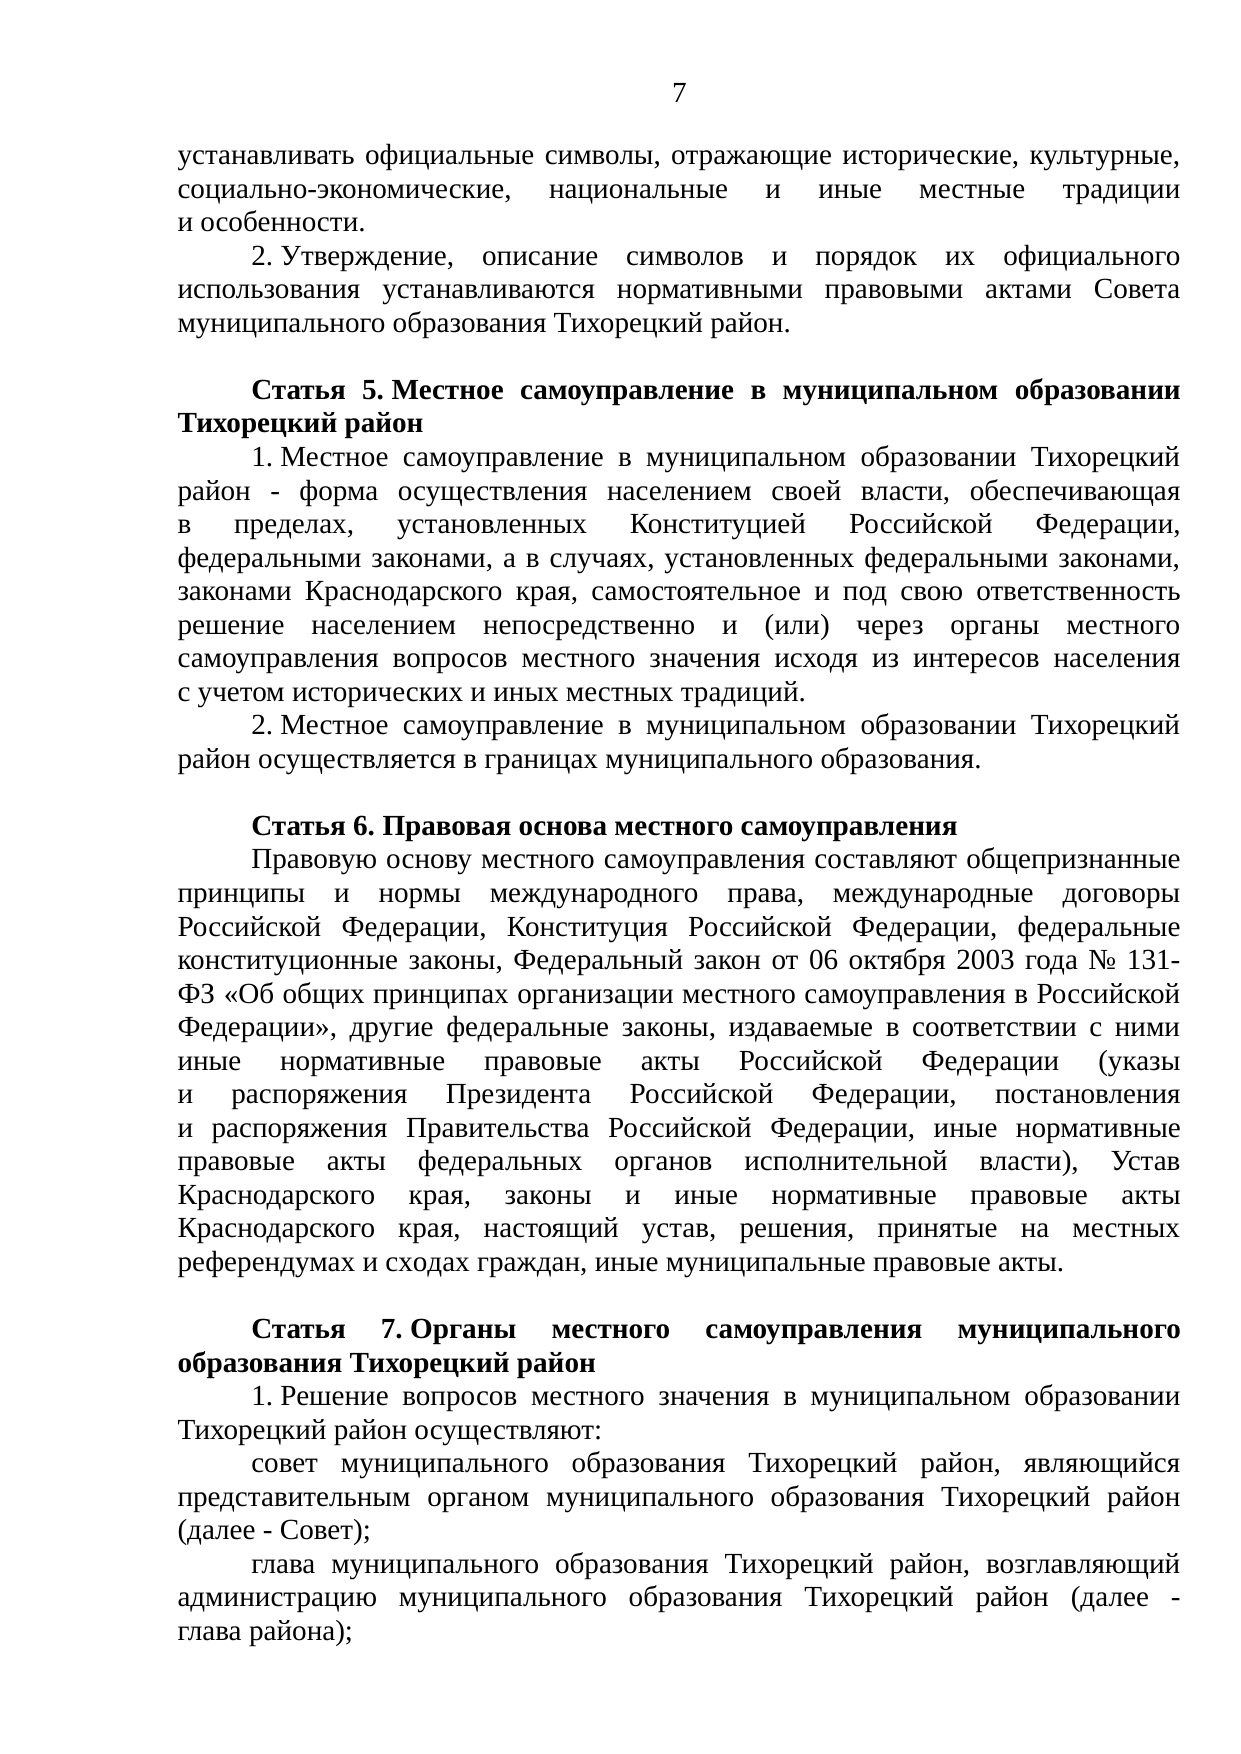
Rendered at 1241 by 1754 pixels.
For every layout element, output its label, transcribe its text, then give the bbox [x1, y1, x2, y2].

subtitle Статья 6. Правовая основа местного самоуправления [177, 808, 1181, 842]
text 2. Местное самоуправление в муниципальном образовании Тихорецкий район осуществляется в границах муниципального образования. [177, 707, 1181, 774]
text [177, 137, 1181, 238]
text Статья 5. Местное самоуправление в муниципальном образовании Тихорецкий район [177, 372, 1181, 439]
text Статья 7. Органы местного самоуправления муниципального образования Тихорецкий район [177, 1311, 1181, 1378]
text 1. Решение вопросов местного значения в муниципальном образовании Тихорецкий район осуществляют: [177, 1378, 1181, 1445]
text 2. Утверждение, описание символов и порядок их официального использования устанавливаются нормативными правовыми актами Совета муниципального образования Тихорецкий район. [177, 238, 1181, 338]
text совет муниципального образования Тихорецкий район, являющийся представительным органом муниципального образования Тихорецкий район (далее - Совет); [177, 1445, 1181, 1546]
text глава муниципального образования Тихорецкий район, возглавляющий администрацию муниципального образования Тихорецкий район (далее - глава района); [177, 1546, 1181, 1647]
text 1. Местное самоуправление в муниципальном образовании Тихорецкий район - форма осуществления населением своей власти, обеспечивающая в пределах, установленных Конституцией Российской Федерации, федеральными законами, а в случаях, установленных федеральными законами, законами Краснодарского края, самостоятельное и под свою ответственность решение населением непосредственно и (или) через органы местного самоуправления вопросов местного значения исходя из интересов населения с учетом исторических и иных местных традиций. [177, 439, 1181, 707]
text Правовую основу местного самоуправления составляют общепризнанные принципы и нормы международного права, международные договоры Российской Федерации, Конституция Российской Федерации, федеральные конституционные законы, Федеральный закон от 06 октября 2003 года № 131-ФЗ «Об общих принципах организации местного самоуправления в Российской Федерации», другие федеральные законы, издаваемые в соответствии с ними иные нормативные правовые акты Российской Федерации (указы и распоряжения Президента Российской Федерации, постановления и распоряжения Правительства Российской Федерации, иные нормативные правовые акты федеральных органов исполнительной власти), Устав Краснодарского края, законы и иные нормативные правовые акты Краснодарского края, настоящий устав, решения, принятые на местных референдумах и сходах граждан, иные муниципальные правовые акты. [177, 842, 1181, 1278]
